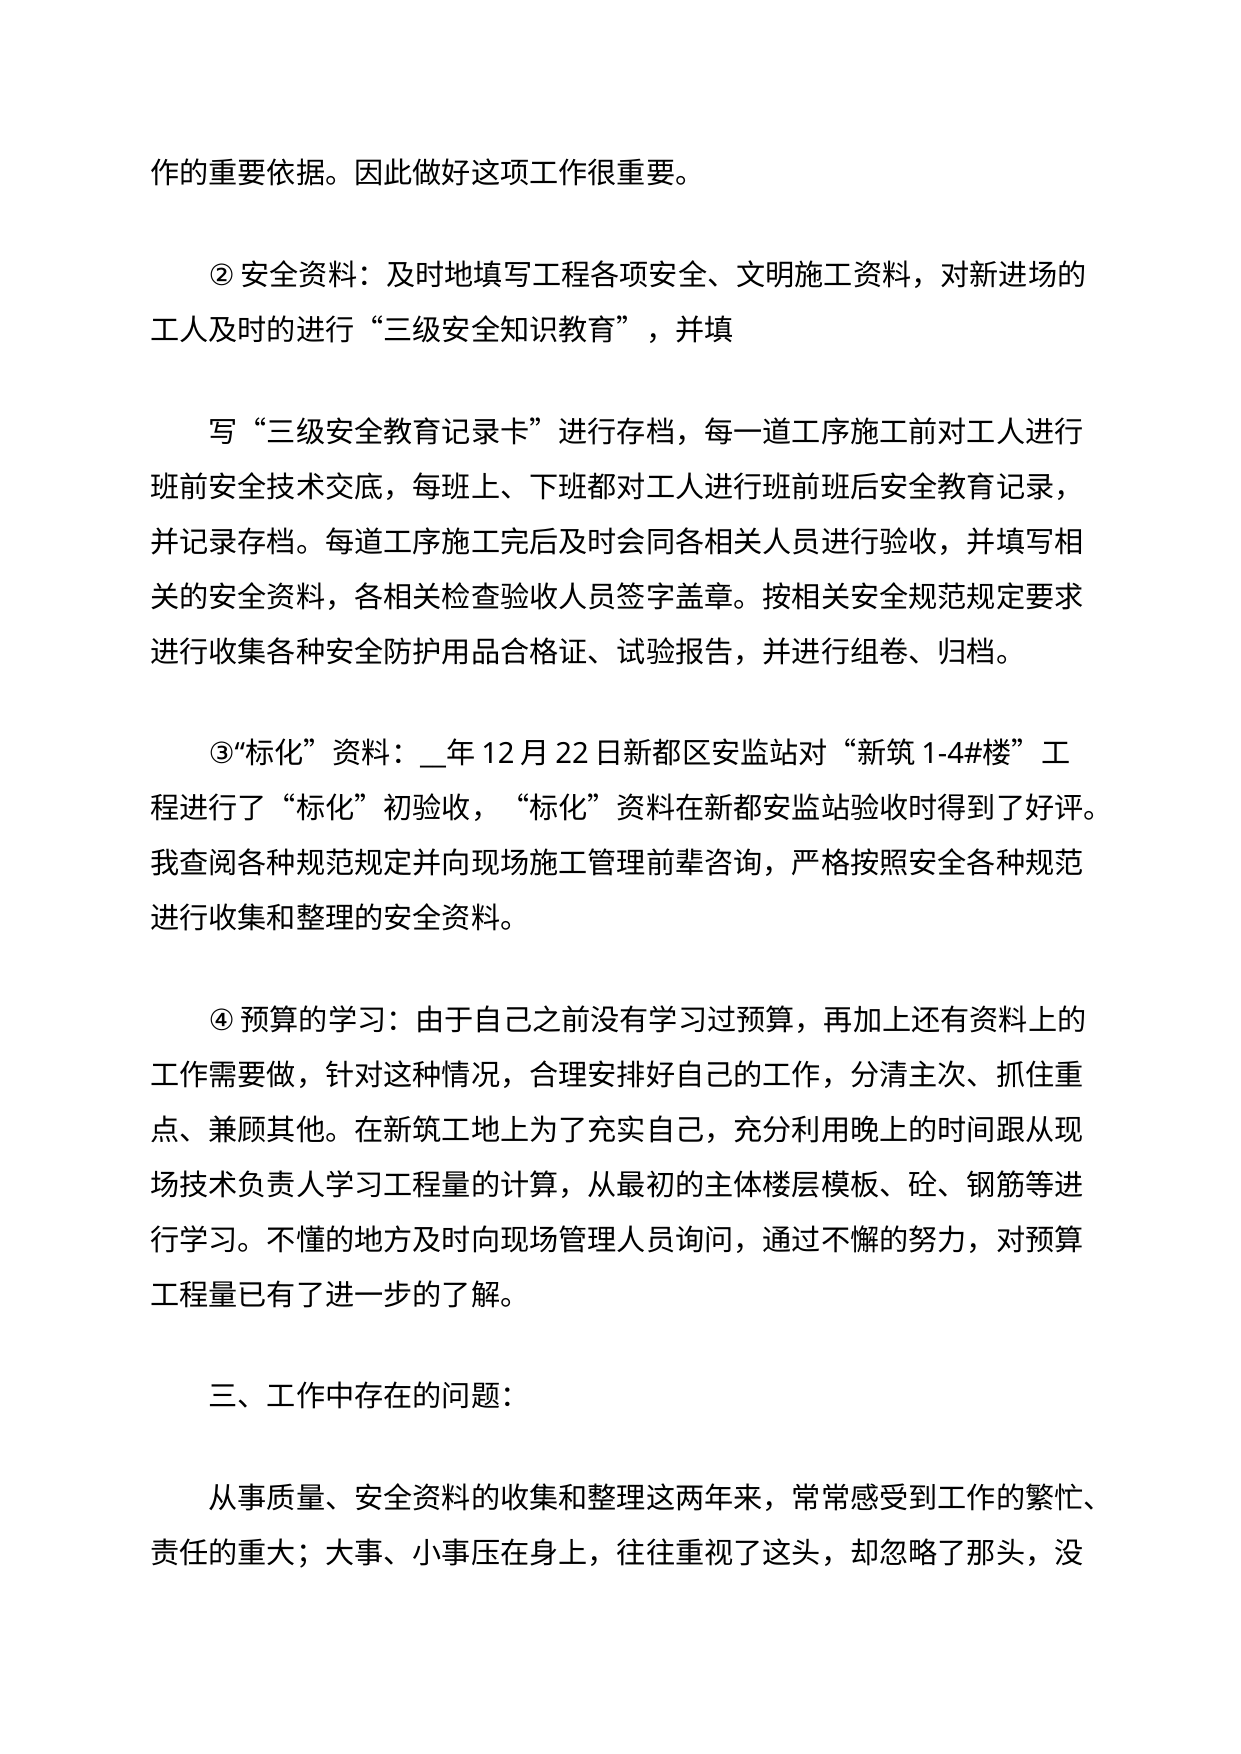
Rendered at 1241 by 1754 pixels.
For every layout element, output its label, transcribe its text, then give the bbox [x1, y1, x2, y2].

text ③“标化”资料：__年12月22日新都区安监站对“新筑1-4#楼”工程进行了“标化”初验收，“标化”资料在新都安监站验收时得到了好评。我查阅各种规范规定并向现场施工管理前辈咨询，严格按照安全各种规范进行收集和整理的安全资料。 [150, 730, 1090, 937]
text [150, 150, 1090, 192]
text 三、工作中存在的问题： [150, 1373, 1090, 1415]
text ②安全资料：及时地填写工程各项安全、文明施工资料，对新进场的工人及时的进行“三级安全知识教育”，并填 [150, 252, 1090, 349]
text ④预算的学习：由于自己之前没有学习过预算，再加上还有资料上的工作需要做，针对这种情况，合理安排好自己的工作，分清主次、抓住重点、兼顾其他。在新筑工地上为了充实自己，充分利用晚上的时间跟从现场技术负责人学习工程量的计算，从最初的主体楼层模板、砼、钢筋等进行学习。不懂的地方及时向现场管理人员询问，通过不懈的努力，对预算工程量已有了进一步的了解。 [150, 996, 1090, 1313]
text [150, 1474, 1090, 1572]
text 写“三级安全教育记录卡”进行存档，每一道工序施工前对工人进行班前安全技术交底，每班上、下班都对工人进行班前班后安全教育记录，并记录存档。每道工序施工完后及时会同各相关人员进行验收，并填写相关的安全资料，各相关检查验收人员签字盖章。按相关安全规范规定要求进行收集各种安全防护用品合格证、试验报告，并进行组卷、归档。 [150, 408, 1090, 670]
